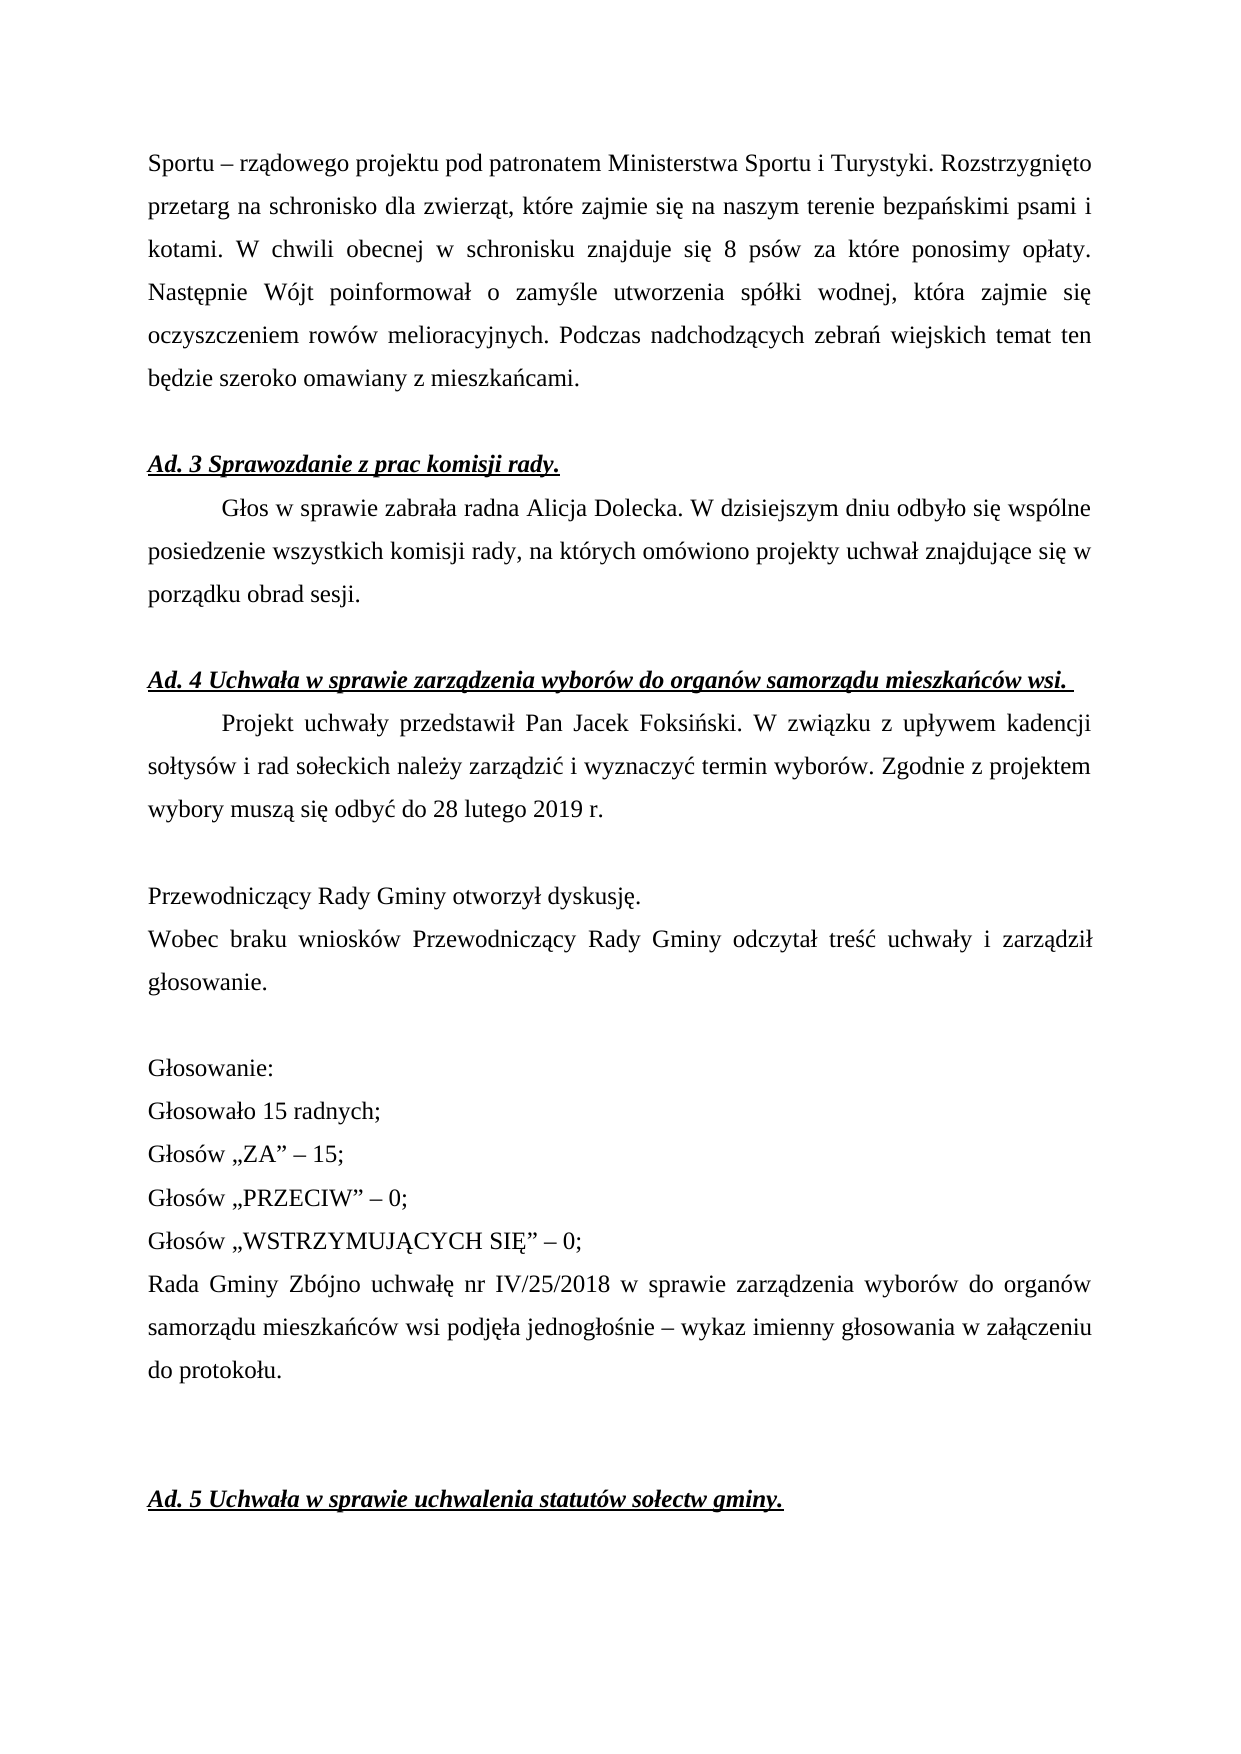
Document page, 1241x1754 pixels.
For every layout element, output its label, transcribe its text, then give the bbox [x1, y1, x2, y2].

text Wobec braku wniosków Przewodniczący Rady Gminy odczytał treść uchwały i zarządził głosowanie. [148, 924, 1093, 996]
text Rada Gminy Zbójno uchwałę nr IV/25/2018 w sprawie zarządzenia wyborów do organów samorządu mieszkańców wsi podjęła jednogłośnie – wykaz imienny głosowania w załączeniu do protokołu. [148, 1269, 1093, 1384]
text Głosowało 15 radnych; [148, 1096, 1093, 1125]
text Przewodniczący Rady Gminy otworzył dyskusję. [148, 881, 1093, 909]
text Ad. 3 Sprawozdanie z prac komisji rady. [148, 449, 1093, 478]
text Ad. 5 Uchwała w sprawie uchwalenia statutów sołectw gminy. [148, 1484, 1093, 1513]
text Głosów „ZA” – 15; [148, 1139, 1093, 1168]
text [148, 148, 1093, 392]
text Ad. 4 Uchwała w sprawie zarządzenia wyborów do organów samorządu mieszkańców wsi. [148, 665, 1093, 694]
text Głosów „WSTRZYMUJĄCYCH SIĘ” – 0; [148, 1226, 1093, 1254]
text Projekt uchwały przedstawił Pan Jacek Foksiński. W związku z upływem kadencji sołtysów i rad sołeckich należy zarządzić i wyznaczyć termin wyborów. Zgodnie z projektem wybory muszą się odbyć do 28 lutego 2019 r. [148, 708, 1093, 823]
text Głos w sprawie zabrała radna Alicja Dolecka. W dzisiejszym dniu odbyło się wspólne posiedzenie wszystkich komisji rady, na których omówiono projekty uchwał znajdujące się w porządku obrad sesji. [148, 493, 1093, 608]
text Głosowanie: [148, 1053, 1093, 1082]
text Głosów „PRZECIW” – 0; [148, 1183, 1093, 1211]
